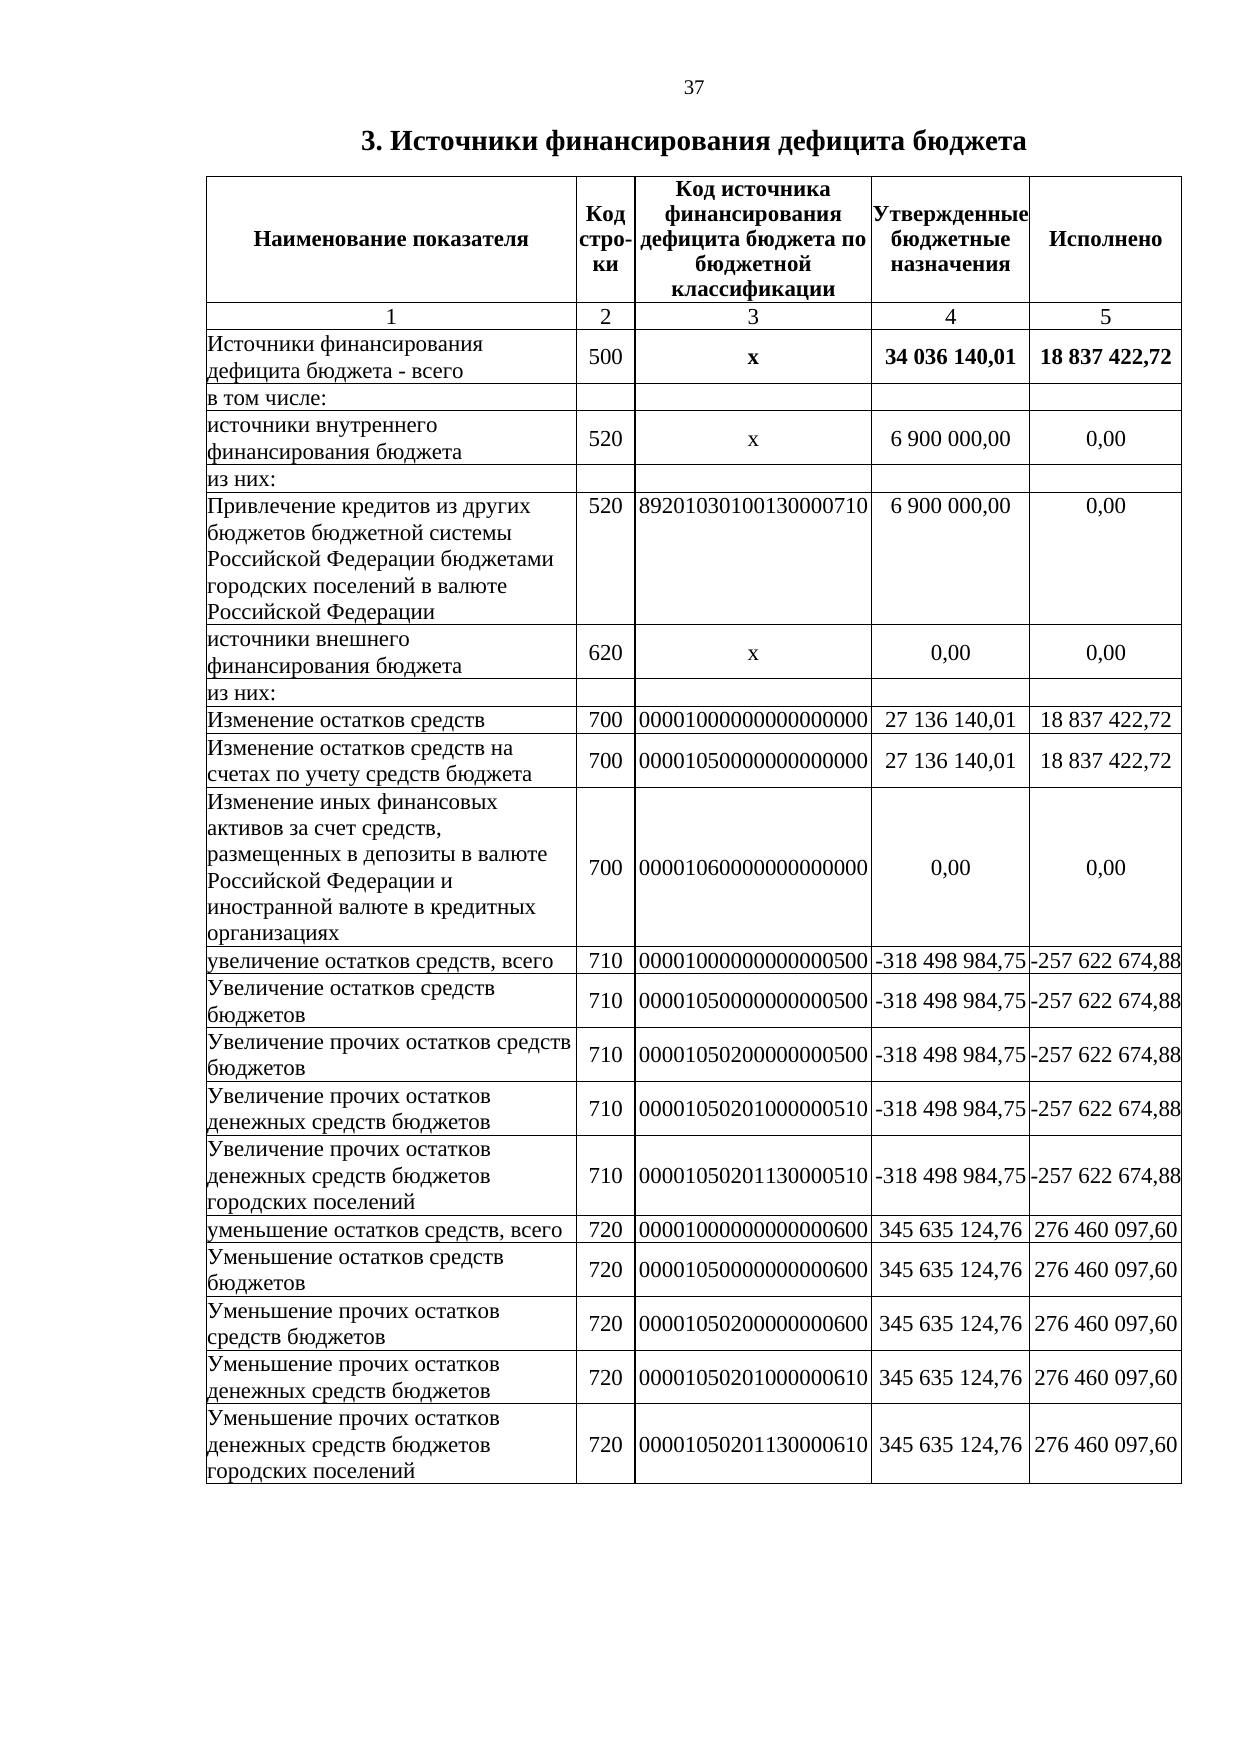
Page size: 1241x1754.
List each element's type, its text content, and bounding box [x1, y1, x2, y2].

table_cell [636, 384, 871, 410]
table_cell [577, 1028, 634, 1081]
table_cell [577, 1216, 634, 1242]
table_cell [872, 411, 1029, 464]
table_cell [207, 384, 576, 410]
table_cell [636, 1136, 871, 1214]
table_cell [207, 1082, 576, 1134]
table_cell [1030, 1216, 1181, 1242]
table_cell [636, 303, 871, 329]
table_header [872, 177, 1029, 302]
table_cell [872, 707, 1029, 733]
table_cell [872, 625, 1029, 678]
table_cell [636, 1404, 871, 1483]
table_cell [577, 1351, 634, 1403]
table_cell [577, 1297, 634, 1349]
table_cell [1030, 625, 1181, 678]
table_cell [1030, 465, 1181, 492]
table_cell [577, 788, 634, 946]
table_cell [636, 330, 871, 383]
text 3. Источники финансирования дефицита бюджета [207, 123, 1181, 157]
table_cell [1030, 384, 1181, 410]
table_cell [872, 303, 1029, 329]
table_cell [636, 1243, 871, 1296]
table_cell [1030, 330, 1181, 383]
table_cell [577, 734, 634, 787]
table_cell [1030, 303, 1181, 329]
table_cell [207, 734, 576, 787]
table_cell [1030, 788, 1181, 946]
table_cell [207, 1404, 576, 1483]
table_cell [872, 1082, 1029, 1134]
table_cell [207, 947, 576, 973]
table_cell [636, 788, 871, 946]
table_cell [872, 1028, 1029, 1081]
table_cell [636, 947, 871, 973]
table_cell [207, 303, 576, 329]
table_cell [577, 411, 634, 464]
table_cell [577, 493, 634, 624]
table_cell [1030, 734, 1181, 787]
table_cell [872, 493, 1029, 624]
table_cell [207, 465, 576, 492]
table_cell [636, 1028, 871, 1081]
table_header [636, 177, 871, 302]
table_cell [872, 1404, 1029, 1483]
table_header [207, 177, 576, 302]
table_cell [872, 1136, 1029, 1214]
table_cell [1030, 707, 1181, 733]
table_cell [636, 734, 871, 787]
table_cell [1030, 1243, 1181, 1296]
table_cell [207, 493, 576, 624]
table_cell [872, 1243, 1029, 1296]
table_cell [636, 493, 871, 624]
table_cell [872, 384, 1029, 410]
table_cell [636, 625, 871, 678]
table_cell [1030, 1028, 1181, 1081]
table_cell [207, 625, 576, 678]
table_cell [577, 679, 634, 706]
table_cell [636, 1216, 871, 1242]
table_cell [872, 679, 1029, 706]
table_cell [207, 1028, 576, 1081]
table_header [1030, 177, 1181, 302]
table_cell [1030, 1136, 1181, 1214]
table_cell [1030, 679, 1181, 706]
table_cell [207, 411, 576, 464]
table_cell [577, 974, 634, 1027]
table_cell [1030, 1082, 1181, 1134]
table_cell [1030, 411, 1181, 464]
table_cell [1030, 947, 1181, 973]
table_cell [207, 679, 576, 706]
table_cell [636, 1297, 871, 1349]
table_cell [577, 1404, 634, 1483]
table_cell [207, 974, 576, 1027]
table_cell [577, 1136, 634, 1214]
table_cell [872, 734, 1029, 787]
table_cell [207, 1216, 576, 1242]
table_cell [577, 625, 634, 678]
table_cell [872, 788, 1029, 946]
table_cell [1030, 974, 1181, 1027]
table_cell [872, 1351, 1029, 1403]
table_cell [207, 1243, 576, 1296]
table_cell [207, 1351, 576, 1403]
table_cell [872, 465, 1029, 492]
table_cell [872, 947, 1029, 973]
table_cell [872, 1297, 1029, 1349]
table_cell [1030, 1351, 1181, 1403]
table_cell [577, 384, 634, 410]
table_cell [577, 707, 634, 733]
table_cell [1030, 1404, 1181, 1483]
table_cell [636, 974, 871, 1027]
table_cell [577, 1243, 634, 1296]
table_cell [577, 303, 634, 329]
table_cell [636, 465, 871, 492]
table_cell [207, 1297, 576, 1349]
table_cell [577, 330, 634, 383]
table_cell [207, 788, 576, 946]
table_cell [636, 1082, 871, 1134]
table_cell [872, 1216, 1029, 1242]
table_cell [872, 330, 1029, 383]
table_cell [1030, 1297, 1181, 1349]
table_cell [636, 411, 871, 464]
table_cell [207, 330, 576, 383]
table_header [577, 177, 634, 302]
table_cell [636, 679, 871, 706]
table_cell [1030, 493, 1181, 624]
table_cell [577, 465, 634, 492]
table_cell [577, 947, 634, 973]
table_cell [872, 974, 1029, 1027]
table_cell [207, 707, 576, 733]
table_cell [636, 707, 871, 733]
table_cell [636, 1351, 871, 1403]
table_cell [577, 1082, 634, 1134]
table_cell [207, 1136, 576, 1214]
